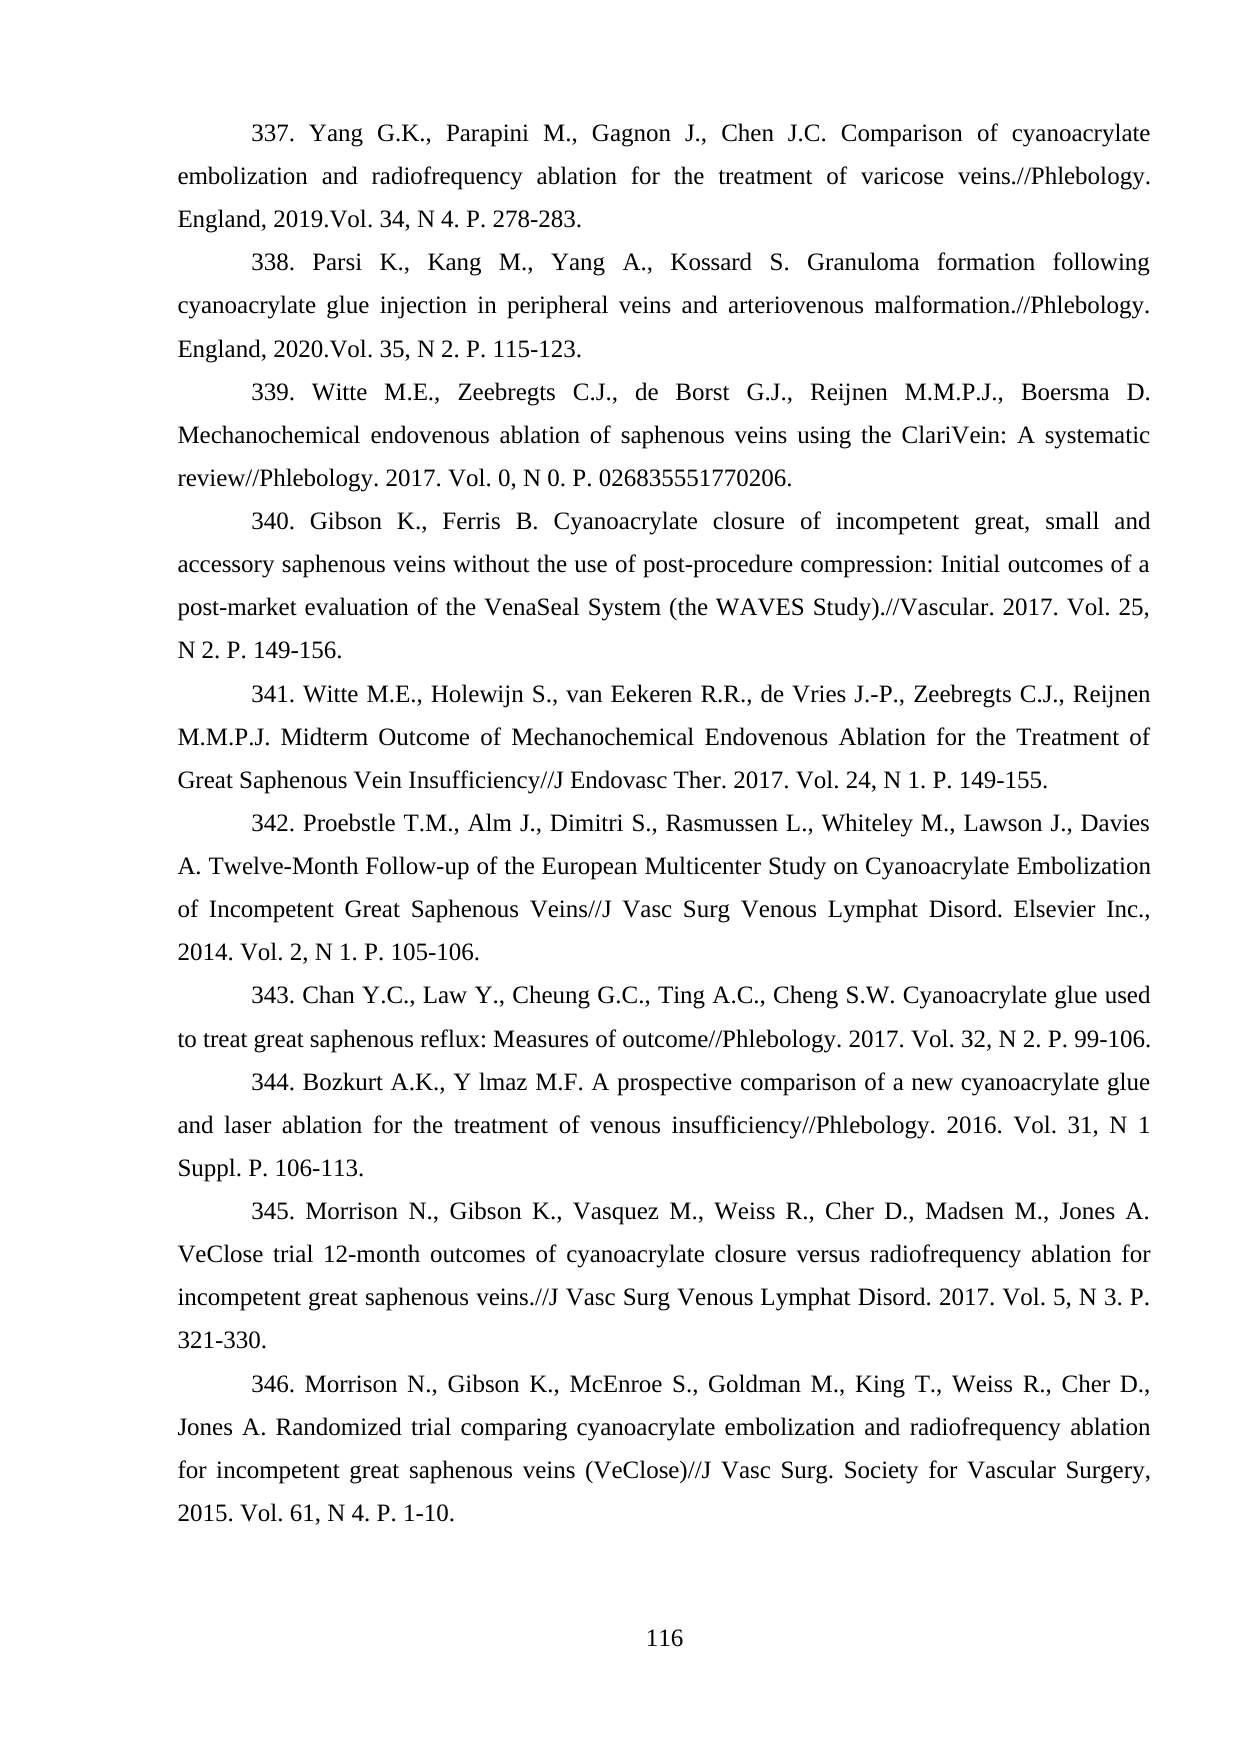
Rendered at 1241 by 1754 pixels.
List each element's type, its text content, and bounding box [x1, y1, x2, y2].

text 338. Parsi K., Kang M., Yang A., Kossard S. Granuloma formation following cyanoacrylate glue injection in peripheral veins and arteriovenous malformation.//Phlebology. England, 2020.Vol. 35, N 2. P. 115-123. [177, 247, 1152, 362]
text 339. Witte M.E., Zeebregts C.J., de Borst G.J., Reijnen M.M.P.J., Boersma D. Mechanochemical endovenous ablation of saphenous veins using the ClariVein: A systematic review//Phlebology. 2017. Vol. 0, N 0. P. 026835551770206. [177, 377, 1152, 492]
text 346. Morrison N., Gibson K., McEnroe S., Goldman M., King T., Weiss R., Cher D., Jones A. Randomized trial comparing cyanoacrylate embolization and radiofrequency ablation for incompetent great saphenous veins (VeClose)//J Vasc Surg. Society for Vascular Surgery, 2015. Vol. 61, N 4. P. 1-10. [177, 1369, 1152, 1527]
text 344. Bozkurt A.K., Y lmaz M.F. A prospective comparison of a new cyanoacrylate glue and laser ablation for the treatment of venous insufficiency//Phlebology. 2016. Vol. 31, N 1 Suppl. P. 106-113. [177, 1067, 1152, 1182]
text 342. Proebstle T.M., Alm J., Dimitri S., Rasmussen L., Whiteley M., Lawson J., Davies A. Twelve-Month Follow-up of the European Multicenter Study on Cyanoacrylate Embolization of Incompetent Great Saphenous Veins//J Vasc Surg Venous Lymphat Disord. Elsevier Inc., 2014. Vol. 2, N 1. P. 105-106. [177, 808, 1152, 966]
text 340. Gibson K., Ferris B. Cyanoacrylate closure of incompetent great, small and accessory saphenous veins without the use of post-procedure compression: Initial outcomes of a post-market evaluation of the VenaSeal System (the WAVES Study).//Vascular. 2017. Vol. 25, N 2. P. 149-156. [177, 506, 1152, 664]
text 341. Witte M.E., Holewijn S., van Eekeren R.R., de Vries J.-P., Zeebregts C.J., Reijnen M.M.P.J. Midterm Outcome of Mechanochemical Endovenous Ablation for the Treatment of Great Saphenous Vein Insufficiency//J Endovasc Ther. 2017. Vol. 24, N 1. P. 149-155. [177, 679, 1152, 794]
text 345. Morrison N., Gibson K., Vasquez M., Weiss R., Cher D., Madsen M., Jones A. VeClose trial 12-month outcomes of cyanoacrylate closure versus radiofrequency ablation for incompetent great saphenous veins.//J Vasc Surg Venous Lymphat Disord. 2017. Vol. 5, N 3. P. 321-330. [177, 1196, 1152, 1354]
text 337. Yang G.K., Parapini M., Gagnon J., Chen J.C. Comparison of cyanoacrylate embolization and radiofrequency ablation for the treatment of varicose veins.//Phlebology. England, 2019.Vol. 34, N 4. P. 278-283. [177, 118, 1152, 233]
text 343. Chan Y.C., Law Y., Cheung G.C., Ting A.C., Cheng S.W. Cyanoacrylate glue used to treat great saphenous reflux: Measures of outcome//Phlebology. 2017. Vol. 32, N 2. P. 99-106. [177, 981, 1152, 1052]
